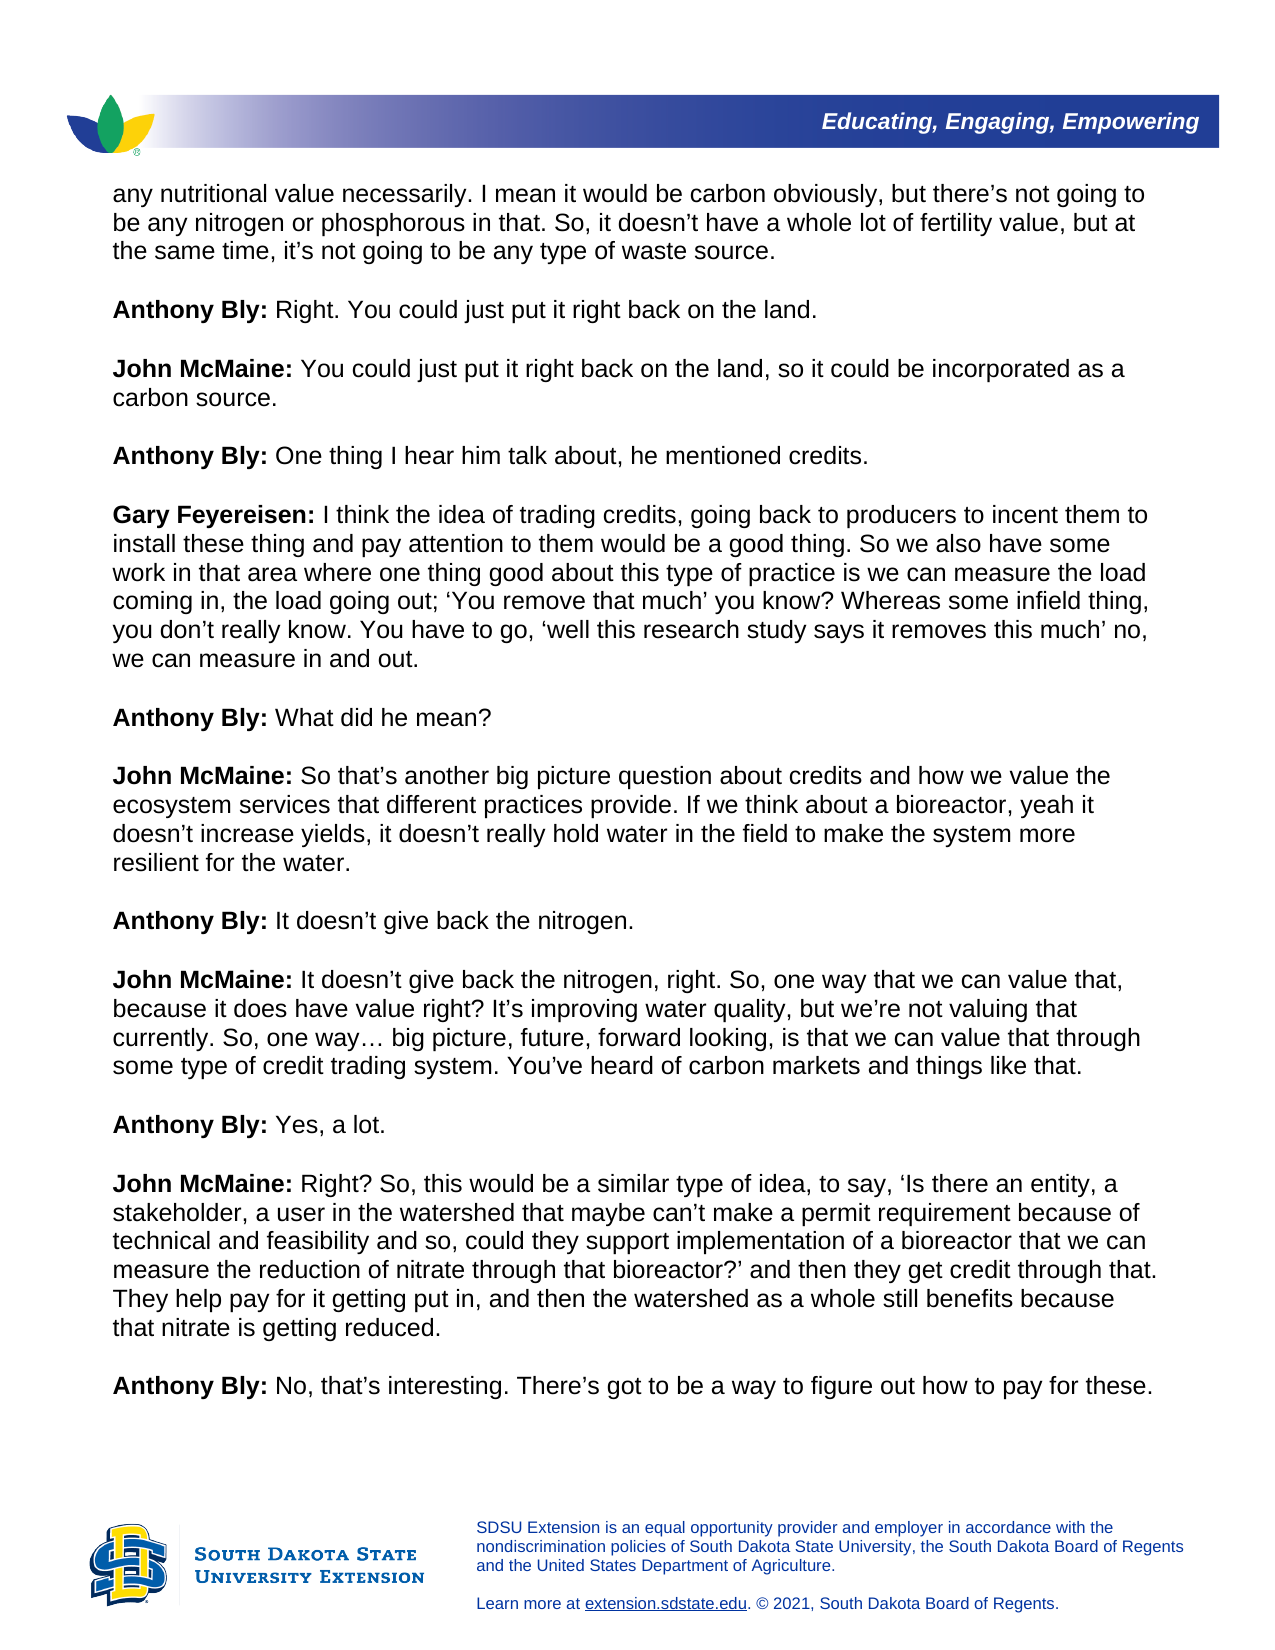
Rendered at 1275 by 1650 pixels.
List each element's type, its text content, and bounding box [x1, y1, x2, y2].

text John McMaine: It doesn’t give back the nitrogen, right. So, one way that we can value that, because it does have value right? It’s improving water quality, but we’re not valuing that currently. So, one way… big picture, future, forward looking, is that we can value that through some type of credit trading system. You’ve heard of carbon markets and things like that. [112, 965, 1162, 1080]
text Anthony Bly: No, that’s interesting. There’s got to be a way to figure out how to pay for these. [112, 1371, 1162, 1400]
text Gary Feyereisen: I think the idea of trading credits, going back to producers to incent them to install these thing and pay attention to them would be a good thing. So we also have some work in that area where one thing good about this type of practice is we can measure the load coming in, the load going out; ‘You remove that much’ you know? Whereas some infield thing, you don’t really know. You have to go, ‘well this research study says it removes this much’ no, we can measure in and out. [112, 500, 1162, 672]
picture [86, 1521, 428, 1609]
text John McMaine: So that’s another big picture question about credits and how we value the ecosystem services that different practices provide. If we think about a bioreactor, yeah it doesn’t increase yields, it doesn’t really hold water in the field to make the system more resilient for the water. [112, 761, 1162, 876]
text Anthony Bly: It doesn’t give back the nitrogen. [112, 906, 1162, 935]
picture [60, 83, 1231, 159]
text John McMaine: You could just put it right back on the land, so it could be incorporated as a carbon source. [112, 354, 1162, 411]
text Anthony Bly: One thing I hear him talk about, he mentioned credits. [112, 441, 1162, 470]
text Anthony Bly: What did he mean? [112, 702, 1162, 731]
text Anthony Bly: Right. You could just put it right back on the land. [112, 295, 1162, 324]
text John McMaine: Right? So, this would be a similar type of idea, to say, ‘Is there an entity, a stakeholder, a user in the watershed that maybe can’t make a permit requirement because of technical and feasibility and so, could they support implementation of a bioreactor that we can measure the reduction of nitrate through that bioreactor?’ and then they get credit through that. They help pay for it getting put in, and then the watershed as a whole still benefits because that nitrate is getting reduced. [112, 1169, 1162, 1341]
text Anthony Bly: Yes, a lot. [112, 1110, 1162, 1139]
